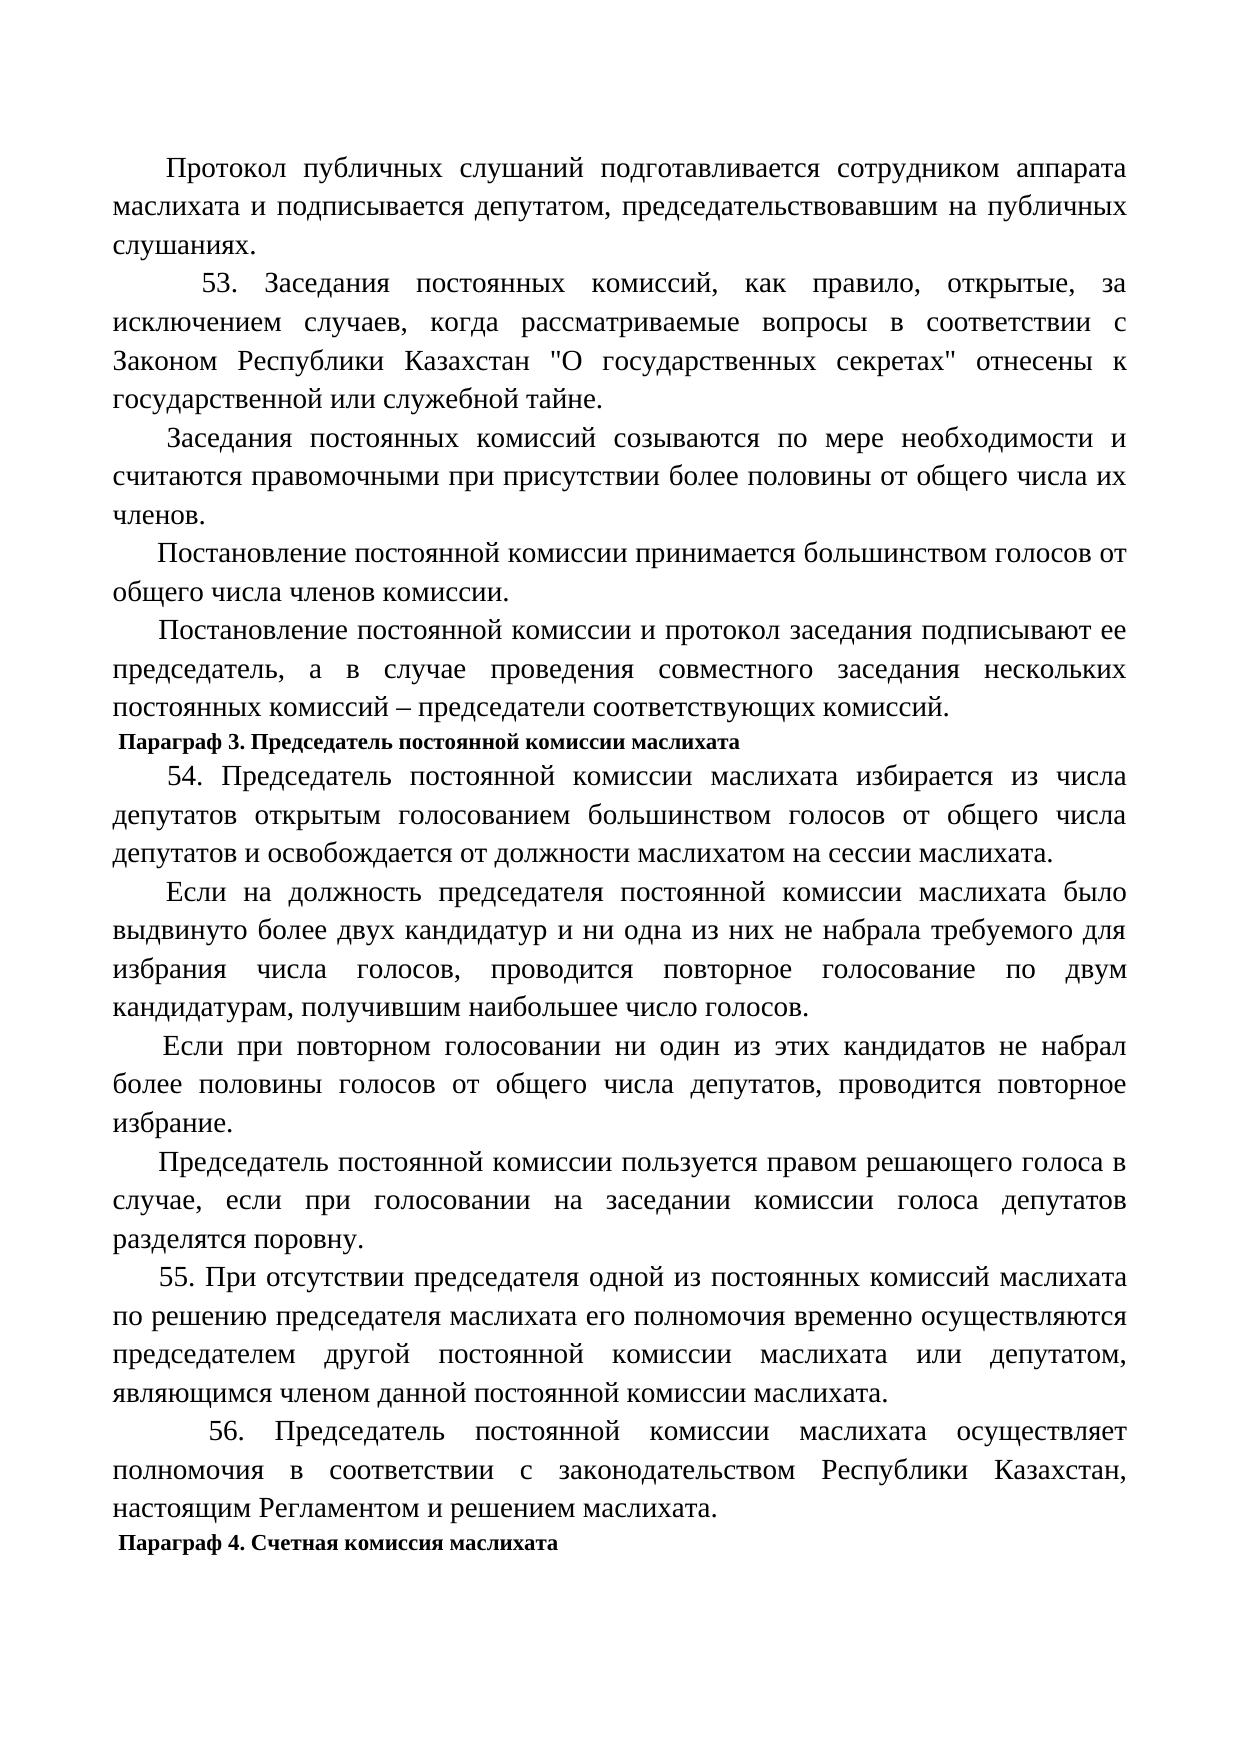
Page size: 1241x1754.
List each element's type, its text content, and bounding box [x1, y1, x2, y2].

text Параграф 4. Счетная комиссия маслихата [112, 1529, 1128, 1556]
text 54. Председатель постоянной комиссии маслихата избирается из числа депутатов открытым голосованием большинством голосов от общего числа депутатов и освобождается от должности маслихатом на сессии маслихата. [112, 758, 1128, 869]
text Заседания постоянных комиссий созываются по мере необходимости и считаются правомочными при присутствии более половины от общего числа их членов. [112, 420, 1128, 530]
text 55. При отсутствии председателя одной из постоянных комиссий маслихата по решению председателя маслихата его полномочия временно осуществляются председателем другой постоянной комиссии маслихата или депутатом, являющимся членом данной постоянной комиссии маслихата. [112, 1259, 1128, 1408]
text 53. Заседания постоянных комиссий, как правило, открытые, за исключением случаев, когда рассматриваемые вопросы в соответствии с Законом Республики Казахстан "О государственных секретах" отнесены к государственной или служебной тайне. [112, 266, 1128, 415]
text Протокол публичных слушаний подготавливается сотрудником аппарата маслихата и подписывается депутатом, председательствовавшим на публичных слушаниях. [112, 150, 1128, 261]
text 56. Председатель постоянной комиссии маслихата осуществляет полномочия в соответствии с законодательством Республики Казахстан, настоящим Регламентом и решением маслихата. [112, 1413, 1128, 1524]
text Постановление постоянной комиссии и протокол заседания подписывают ее председатель, а в случае проведения совместного заседания нескольких постоянных комиссий – председатели соответствующих комиссий. [112, 612, 1128, 723]
text Если при повторном голосовании ни один из этих кандидатов не набрал более половины голосов от общего числа депутатов, проводится повторное избрание. [112, 1028, 1128, 1139]
text Параграф 3. Председатель постоянной комиссии маслихата [112, 728, 1128, 754]
text Постановление постоянной комиссии принимается большинством голосов от общего числа членов комиссии. [112, 535, 1128, 607]
text Если на должность председателя постоянной комиссии маслихата было выдвинуто более двух кандидатур и ни одна из них не набрала требуемого для избрания числа голосов, проводится повторное голосование по двум кандидатурам, получившим наибольшее число голосов. [112, 874, 1128, 1023]
text Председатель постоянной комиссии пользуется правом решающего голоса в случае, если при голосовании на заседании комиссии голоса депутатов разделятся поровну. [112, 1144, 1128, 1254]
